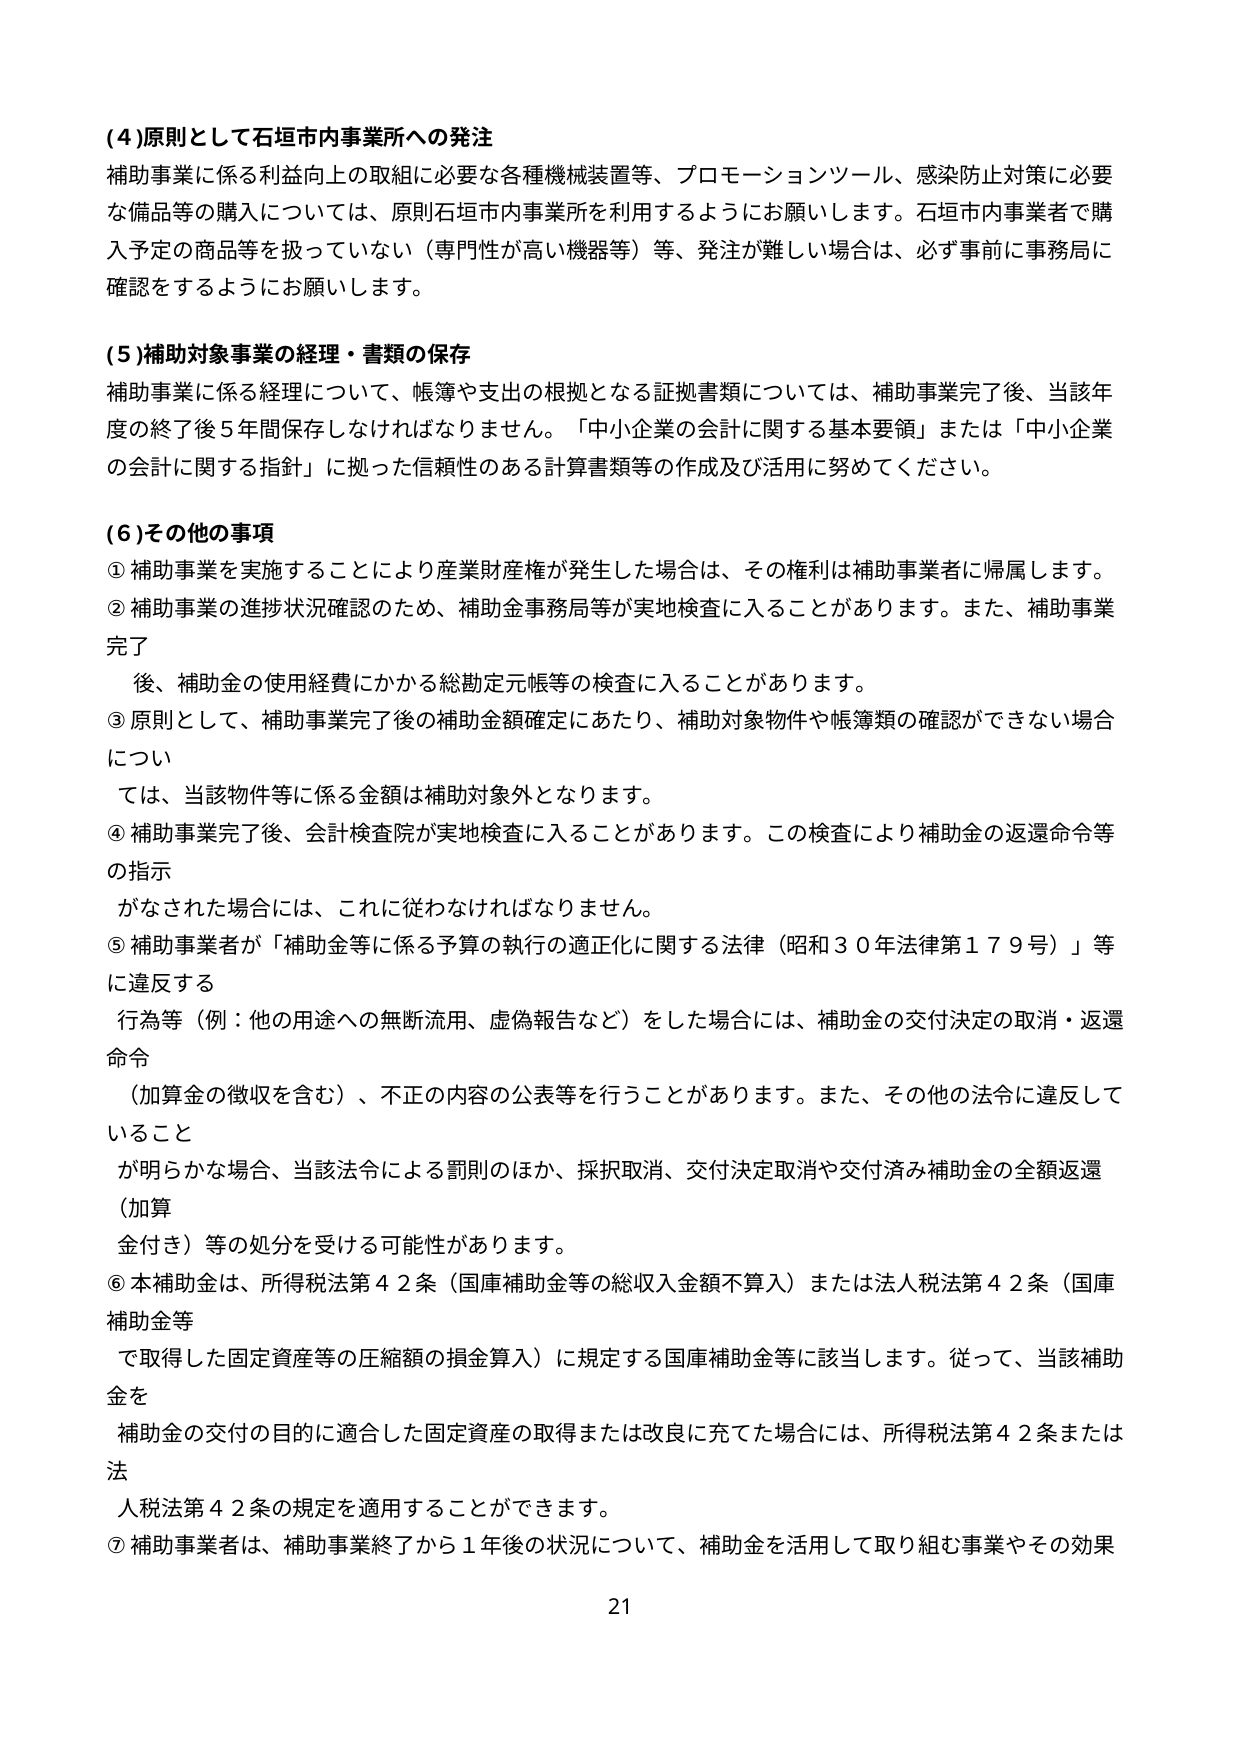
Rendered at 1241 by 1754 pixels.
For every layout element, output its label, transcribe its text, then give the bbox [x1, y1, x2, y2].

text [106, 513, 1134, 1563]
text (４)原則として石垣市内事業所への発注 補助事業に係る利益向上の取組に必要な各種機械装置等、プロモーションツール、感染防止対策に必要な備品等の購入については、原則石垣市内事業所を利用するようにお願いします。石垣市内事業者で購入予定の商品等を扱っていない（専門性が高い機器等）等、発注が難しい場合は、必ず事前に事務局に確認をするようにお願いします。 [106, 117, 1134, 305]
text (５)補助対象事業の経理・書類の保存 補助事業に係る経理について、帳簿や支出の根拠となる証拠書類については、補助事業完了後、当該年度の終了後５年間保存しなければなりません。「中小企業の会計に関する基本要領」または「中小企業の会計に関する指針」に拠った信頼性のある計算書類等の作成及び活用に努めてください。 [106, 334, 1134, 484]
